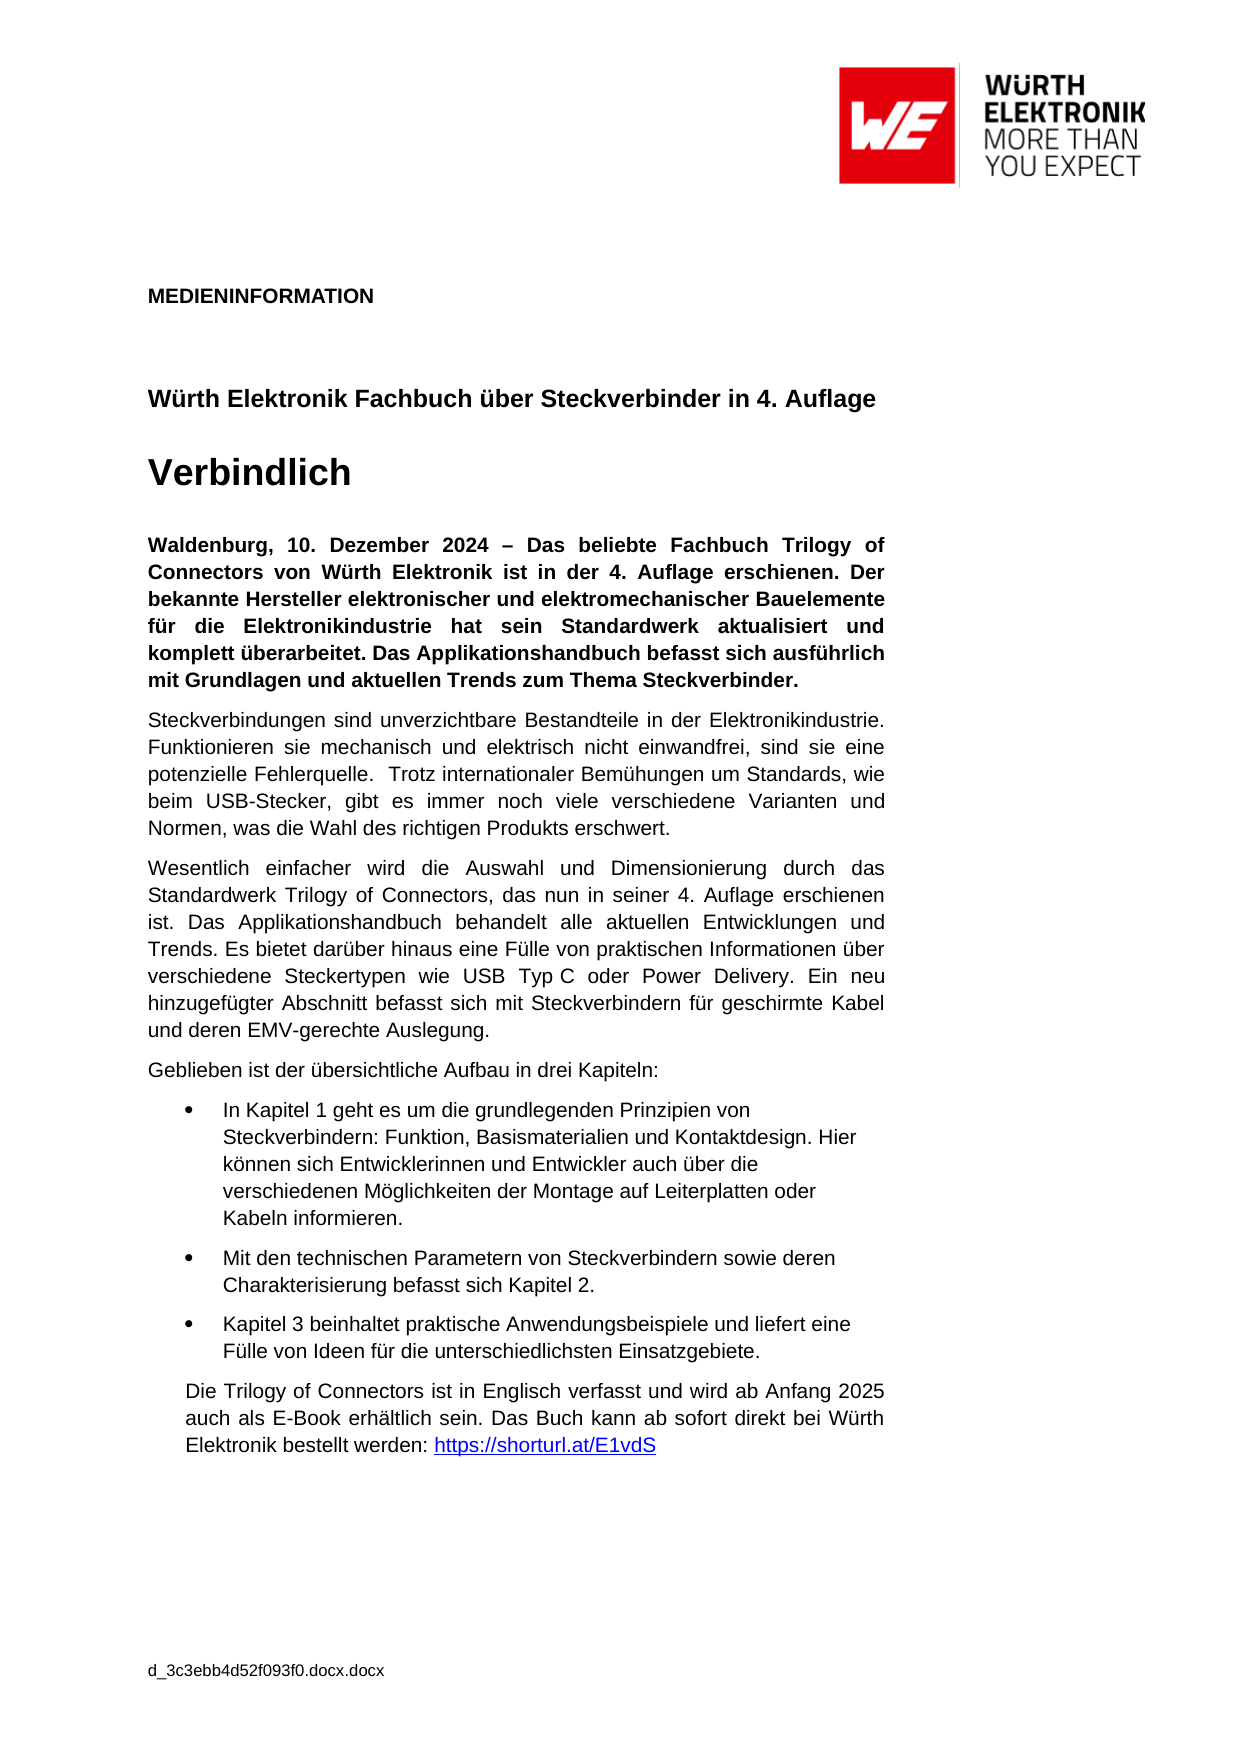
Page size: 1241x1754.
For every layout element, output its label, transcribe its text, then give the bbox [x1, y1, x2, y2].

text Waldenburg, 10. Dezember 2024 – Das beliebte Fachbuch Trilogy of Connectors von Würth Elektronik ist in der 4. Auflage erschienen. Der bekannte Hersteller elektronischer und elektromechanischer Bauelemente für die Elektronikindustrie hat sein Standardwerk aktualisiert und komplett überarbeitet. Das Applikationshandbuch befasst sich ausführlich mit Grundlagen und aktuellen Trends zum Thema Steckverbinder. [148, 531, 886, 693]
text Steckverbindungen sind unverzichtbare Bestandteile in der Elektronikindustrie. Funktionieren sie mechanisch und elektrisch nicht einwandfrei, sind sie eine potenzielle Fehlerquelle. Trotz internationaler Bemühungen um Standards, wie beim USB-Stecker, gibt es immer noch viele verschiedene Varianten und Normen, was die Wahl des richtigen Produkts erschwert. [148, 706, 886, 841]
text Geblieben ist der übersichtliche Aufbau in drei Kapiteln: [148, 1056, 886, 1083]
text Würth Elektronik Fachbuch über Steckverbinder in 4. Auflage [148, 384, 886, 413]
list In Kapitel 1 geht es um die grundlegenden Prinzipien von Steckverbindern: Funktion, Basismaterialien und Kontaktdesign. Hier können sich Entwicklerinnen und Entwickler auch über die verschiedenen Möglichkeiten der Montage auf Leiterplatten oder Kabeln informieren. [185, 1095, 886, 1231]
subtitle MEDIENINFORMATION [148, 282, 886, 309]
list Mit den technischen Parametern von Steckverbindern sowie deren Charakterisierung befasst sich Kapitel 2. [185, 1243, 886, 1297]
list Kapitel 3 beinhaltet praktische Anwendungsbeispiele und liefert eine Fülle von Ideen für die unterschiedlichsten Einsatzgebiete. [185, 1310, 886, 1364]
text Die Trilogy of Connectors ist in Englisch verfasst und wird ab Anfang 2025 auch als E-Book erhältlich sein. Das Buch kann ab sofort direkt bei Würth Elektronik bestellt werden: https://shorturl.at/E1vdS [185, 1377, 886, 1458]
picture [835, 63, 1146, 188]
text Verbindlich [148, 450, 886, 493]
text Wesentlich einfacher wird die Auswahl und Dimensionierung durch das Standardwerk Trilogy of Connectors, das nun in seiner 4. Auflage erschienen ist. Das Applikationshandbuch behandelt alle aktuellen Entwicklungen und Trends. Es bietet darüber hinaus eine Fülle von praktischen Informationen über verschiedene Steckertypen wie USB Typ C oder Power Delivery. Ein neu hinzugefügter Abschnitt befasst sich mit Steckverbindern für geschirmte Kabel und deren EMV-gerechte Auslegung. [148, 854, 886, 1043]
